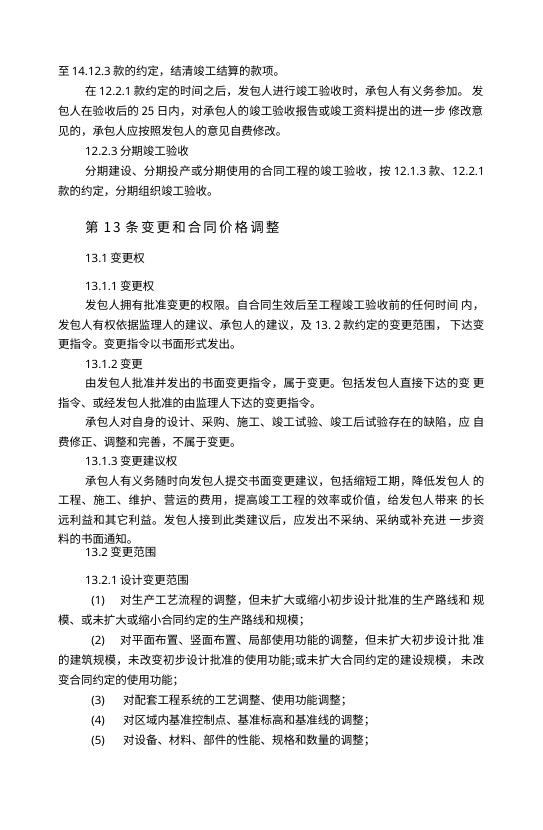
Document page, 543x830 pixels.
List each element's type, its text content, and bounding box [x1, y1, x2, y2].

text 13.1.3变更建议权 [58, 450, 484, 469]
list 对配套工程系统的工艺调整、使用功能调整； [58, 689, 484, 709]
text 13.1.1变更权 [58, 275, 484, 294]
text 至14.12.3款的约定，结清竣工结算的款项。 [58, 59, 484, 79]
text 发包人拥有批准变更的权限。自合同生效后至工程竣工验收前的任何时间 内，发包人有权依据监理人的建议、承包人的建议，及13. 2款约定的变更范围， 下达变更指令。变更指令以书面形式发出。 [58, 294, 484, 353]
text 13.2.1设计变更范围 [58, 569, 484, 589]
text 13.1.2变更 [58, 353, 484, 372]
text 分期建设、分期投产或分期使用的合同工程的竣工验收，按12.1.3款、12.2.1 款的约定，分期组织竣工验收。 [58, 159, 484, 199]
list 对生产工艺流程的调整，但未扩大或缩小初步设计批准的生产路线和 规模、或未扩大或缩小合同约定的生产路线和规模； [58, 589, 484, 629]
text 在12.2.1款约定的时间之后，发包人进行竣工验收时，承包人有义务参加。 发包人在验收后的25日内，对承包人的竣工验收报告或竣工资料提出的进一步 修改意见的，承包人应按照发包人的意见自费修改。 [58, 79, 484, 139]
text 12.2.3分期竣工验收 [58, 139, 484, 159]
text 承包人有义务随时向发包人提交书面变更建议，包括缩短工期，降低发包人 的工程、施工、维护、营运的费用，提高竣工工程的效率或价值，给发包人带来 的长远利益和其它利益。发包人接到此类建议后，应发出不采纳、采纳或补充进 一步资料的书面通知。 [58, 469, 484, 547]
text 承包人对自身的设计、采购、施工、竣工试验、竣工后试验存在的缺陷，应 自费修正、调整和完善，不属于变更。 [58, 411, 484, 450]
list 对设备、材料、部件的性能、规格和数量的调整； [58, 729, 484, 749]
subtitle 第13条变更和合同价格调整 [58, 221, 484, 235]
list 对区域内基准控制点、基准标高和基准线的调整； [58, 709, 484, 729]
list 对平面布置、竖面布置、局部使用功能的调整，但未扩大初步设计批 准的建筑规模，未改变初步设计批准的使用功能;或未扩大合同约定的建设规模， 未改变合同约定的使用功能； [58, 629, 484, 689]
text 由发包人批准并发出的书面变更指令，属于变更。包括发包人直接下达的变 更指令、或经发包人批准的由监理人下达的变更指令。 [58, 372, 484, 411]
